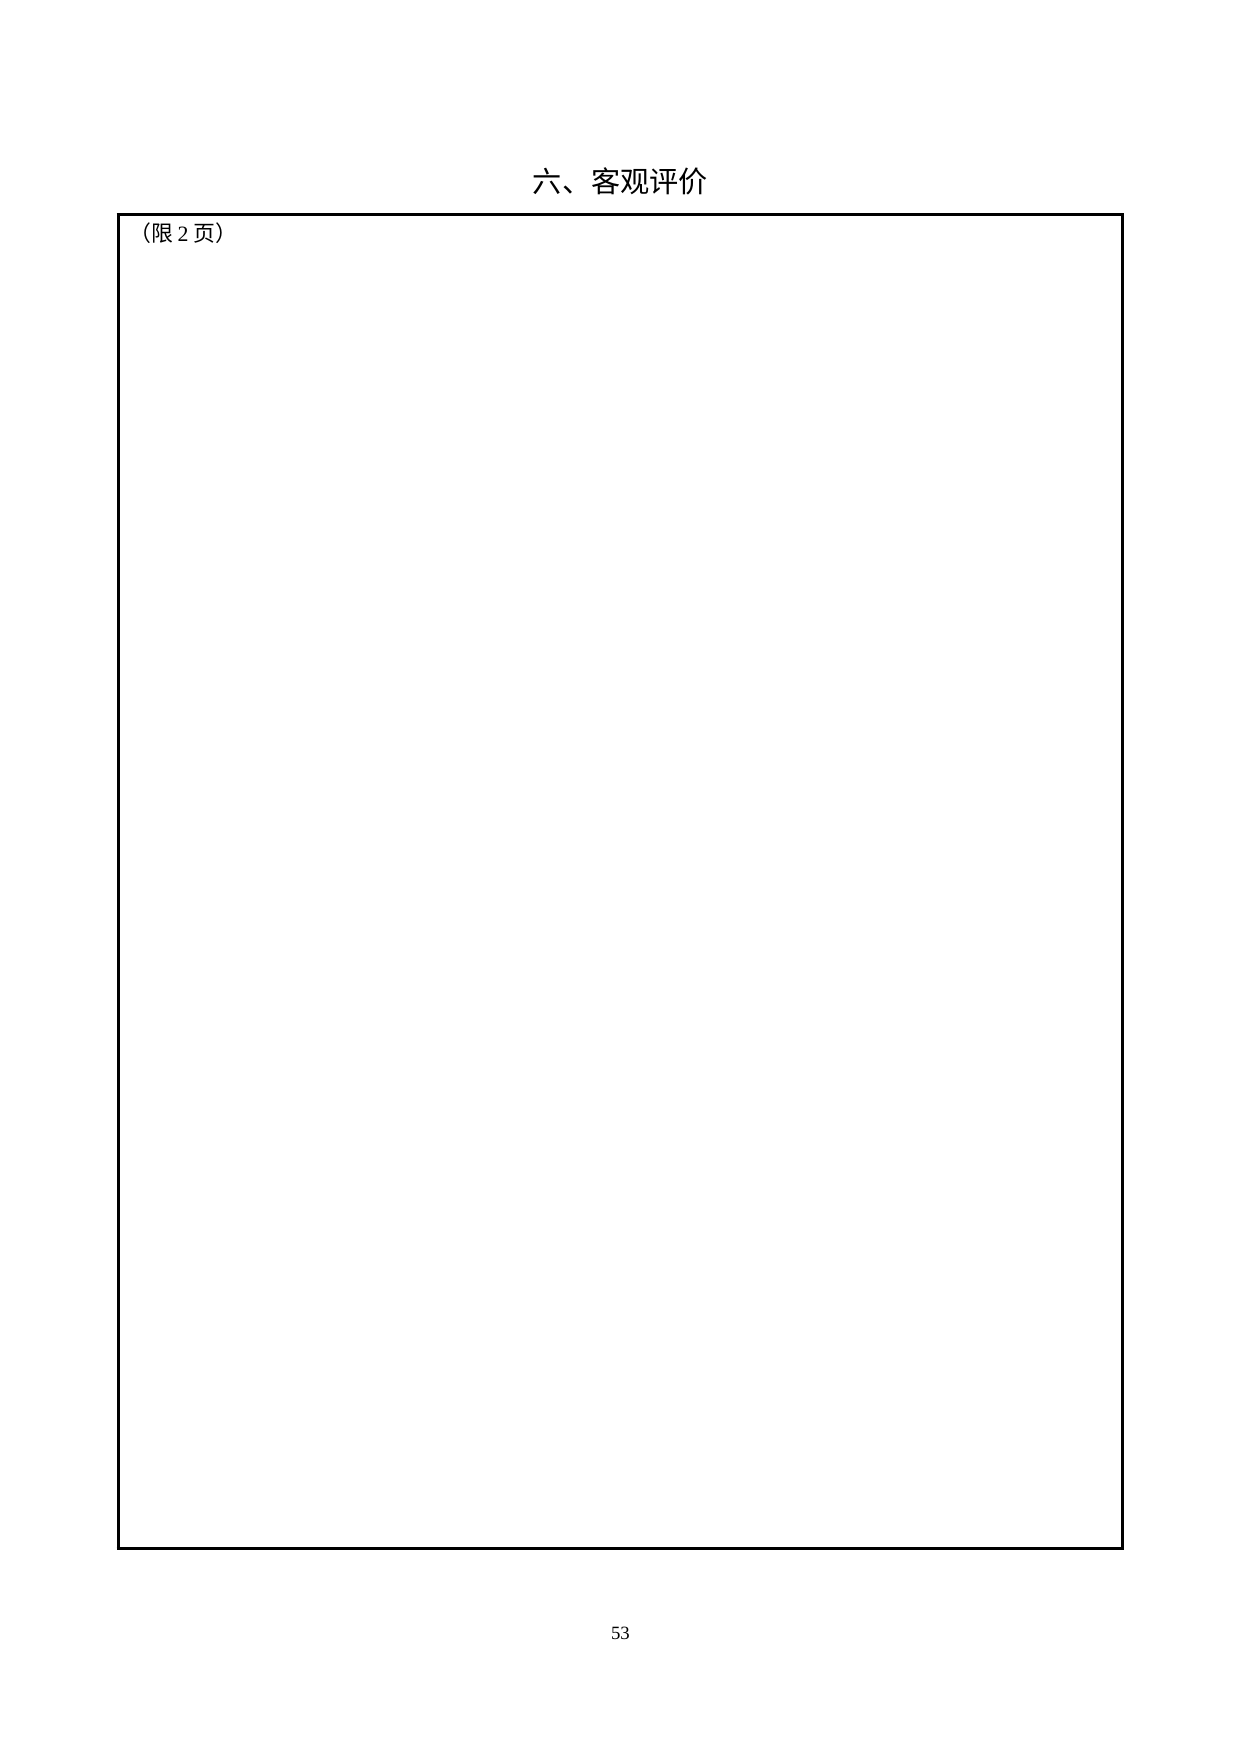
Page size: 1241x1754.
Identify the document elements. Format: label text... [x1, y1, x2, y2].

table_header （限2页） [120, 216, 1121, 1547]
subtitle 六、客观评价 [148, 160, 1092, 201]
